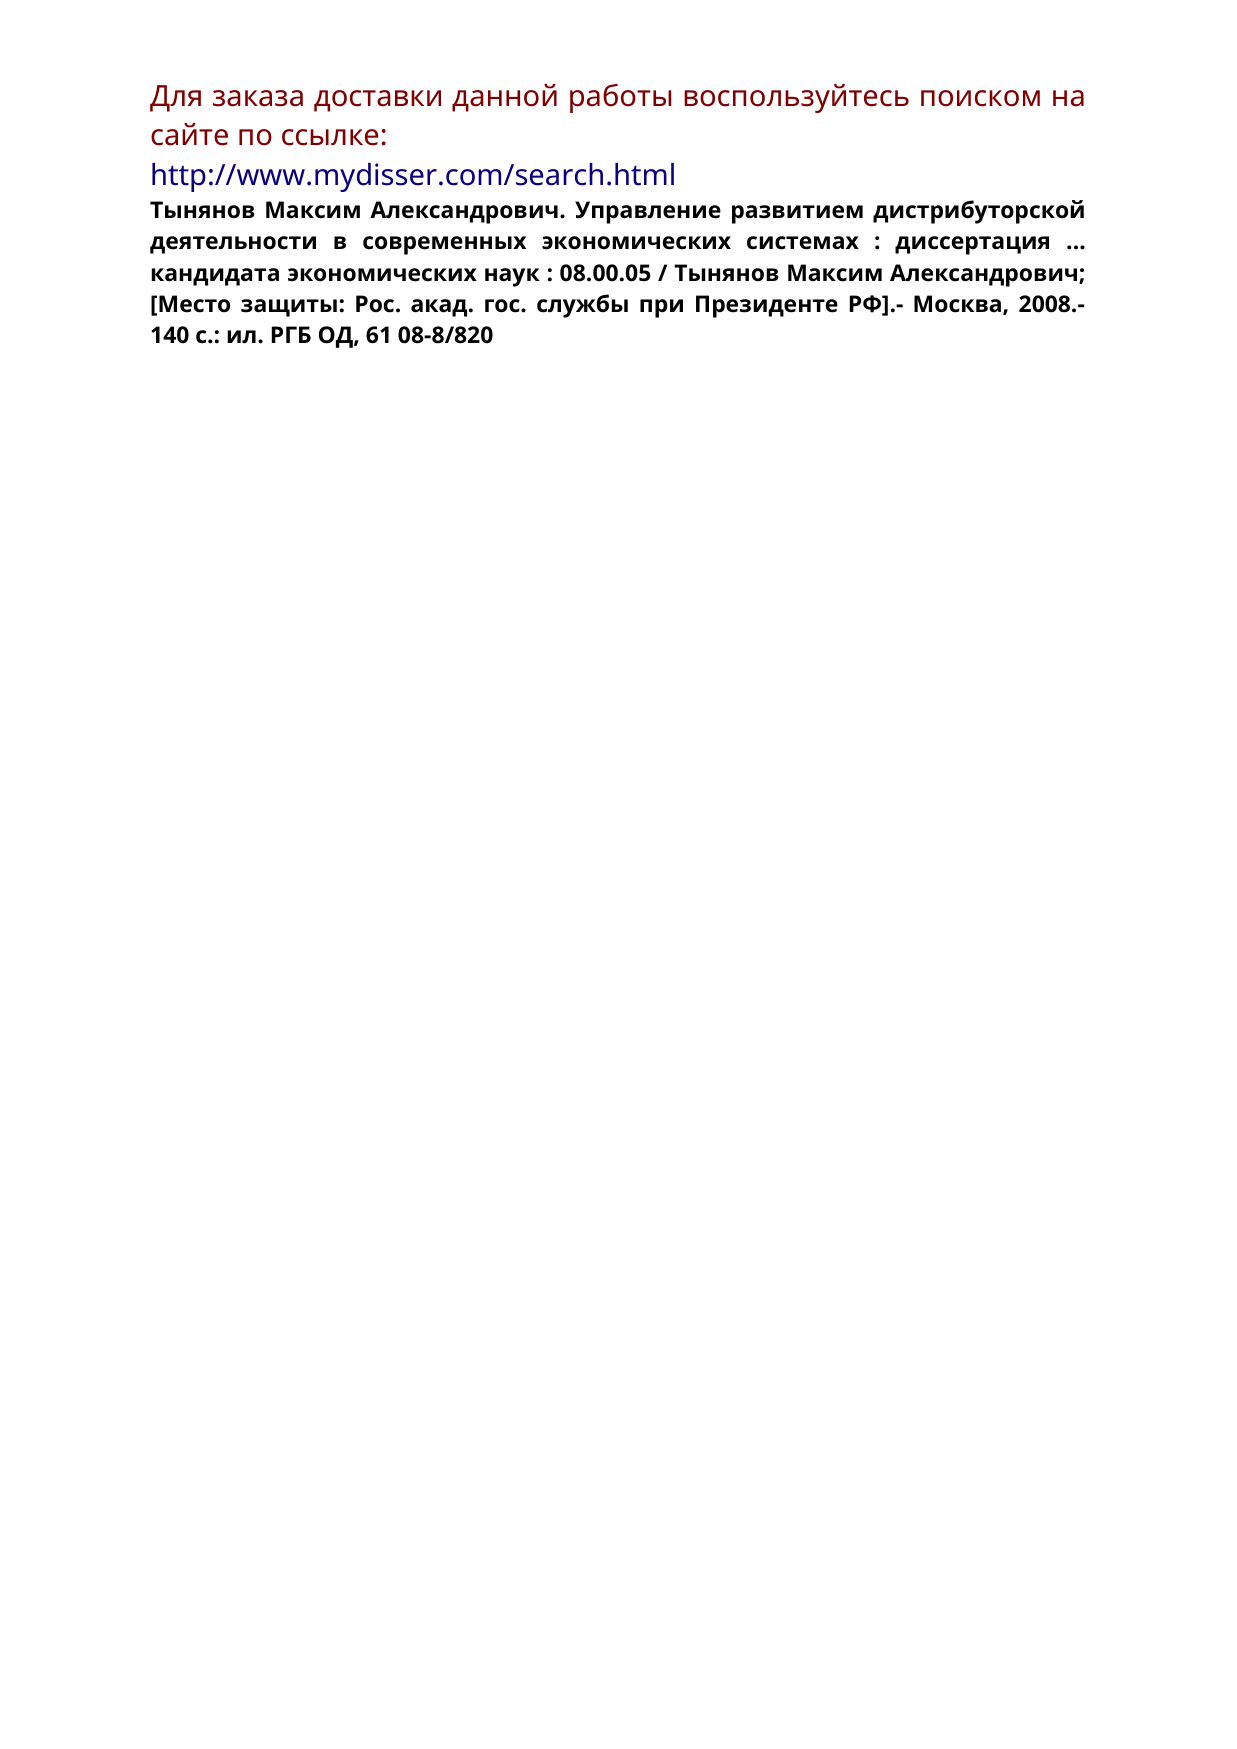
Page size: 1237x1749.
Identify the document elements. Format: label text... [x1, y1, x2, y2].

text Тынянов Максим Александрович. Управление развитием дистрибуторской деятельности в современных экономических системах : диссертация ... кандидата экономических наук : 08.00.05 / Тынянов Максим Александрович; [Место защиты: Рос. акад. гос. службы при Президенте РФ].- Москва, 2008.- 140 с.: ил. РГБ ОД, 61 08-8/820 [150, 194, 1086, 350]
